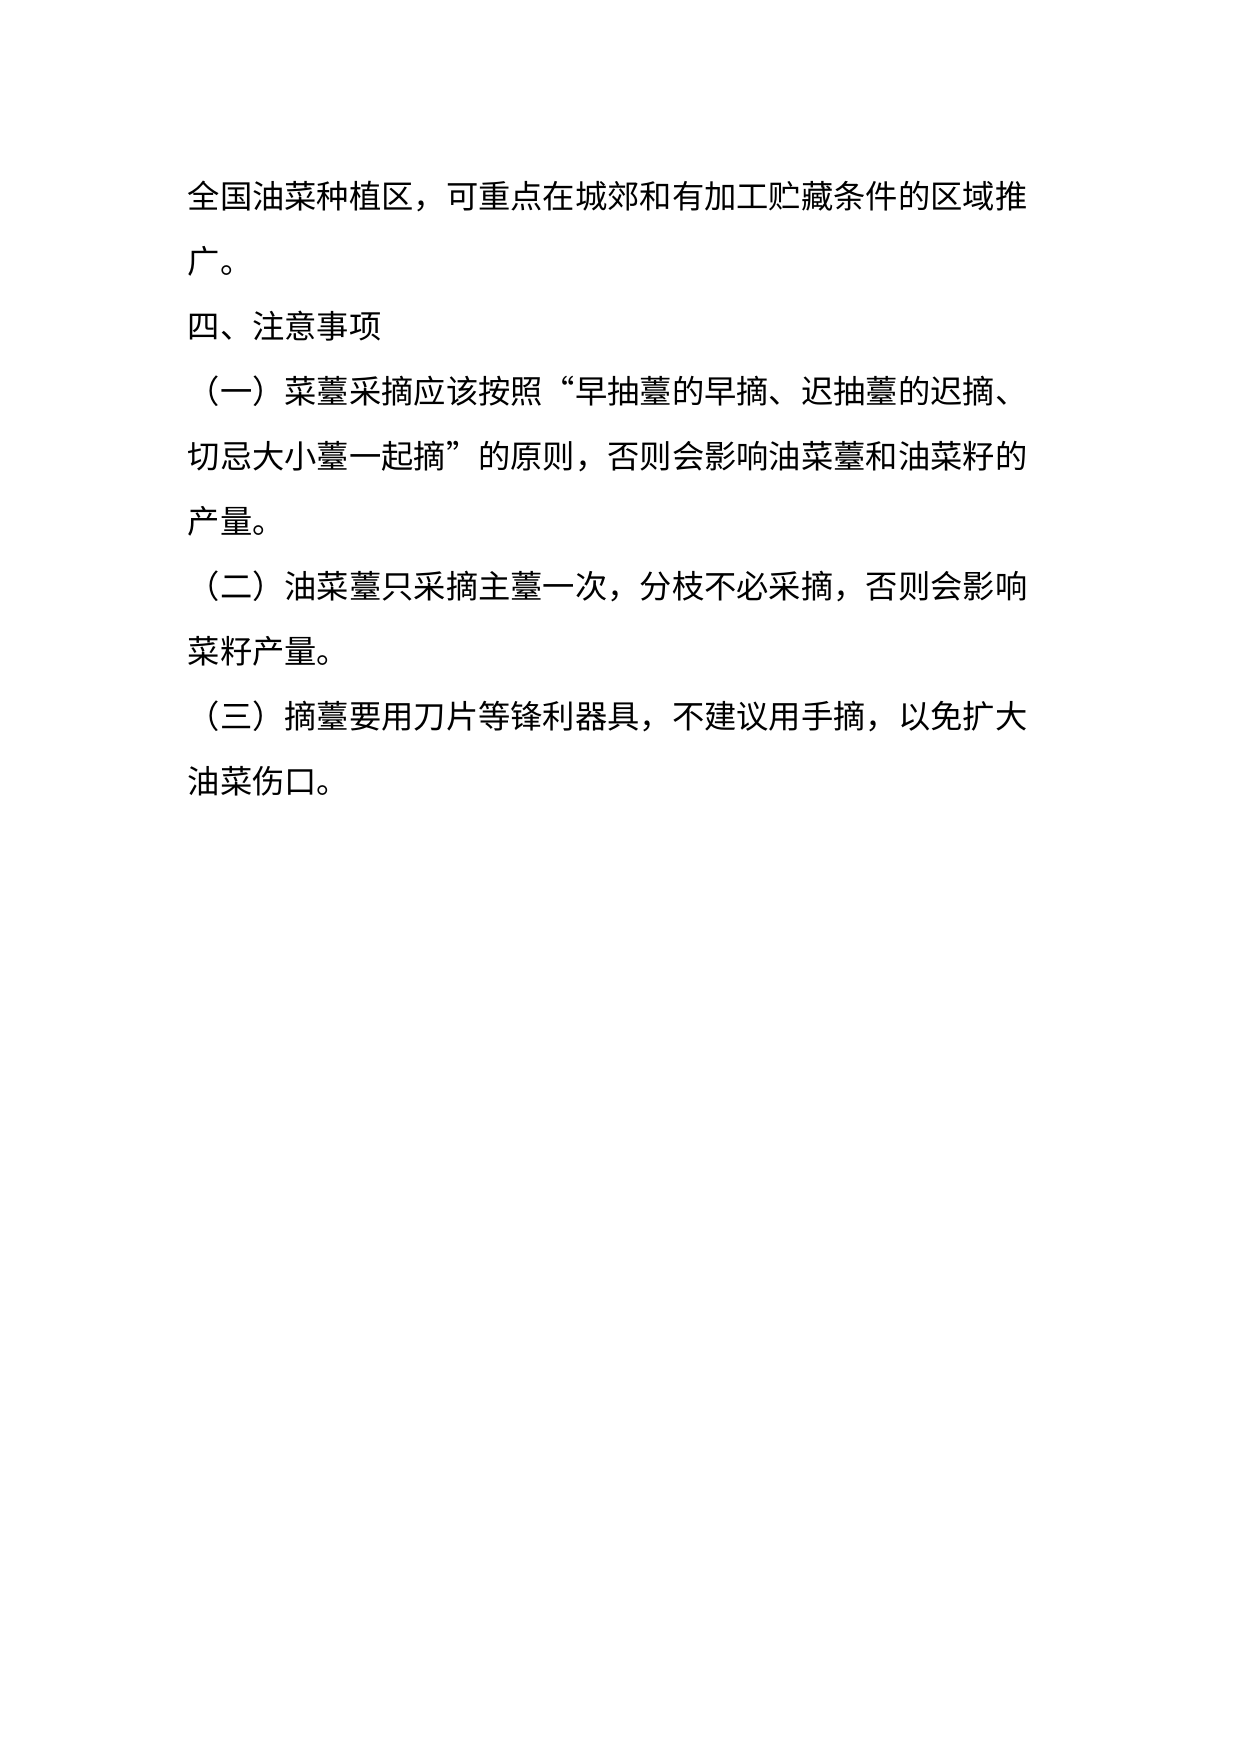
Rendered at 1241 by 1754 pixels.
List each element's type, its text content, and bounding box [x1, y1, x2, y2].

text （一）菜薹采摘应该按照“早抽薹的早摘、迟抽薹的迟摘、切忌大小薹一起摘”的原则，否则会影响油菜薹和油菜籽的产量。 [187, 357, 1053, 552]
text 全国油菜种植区，可重点在城郊和有加工贮藏条件的区域推广。 [187, 162, 1053, 292]
text （三）摘薹要用刀片等锋利器具，不建议用手摘，以免扩大油菜伤口。 [187, 682, 1053, 812]
text 四、注意事项 [187, 292, 1053, 357]
text （二）油菜薹只采摘主薹一次，分枝不必采摘，否则会影响菜籽产量。 [187, 552, 1053, 682]
